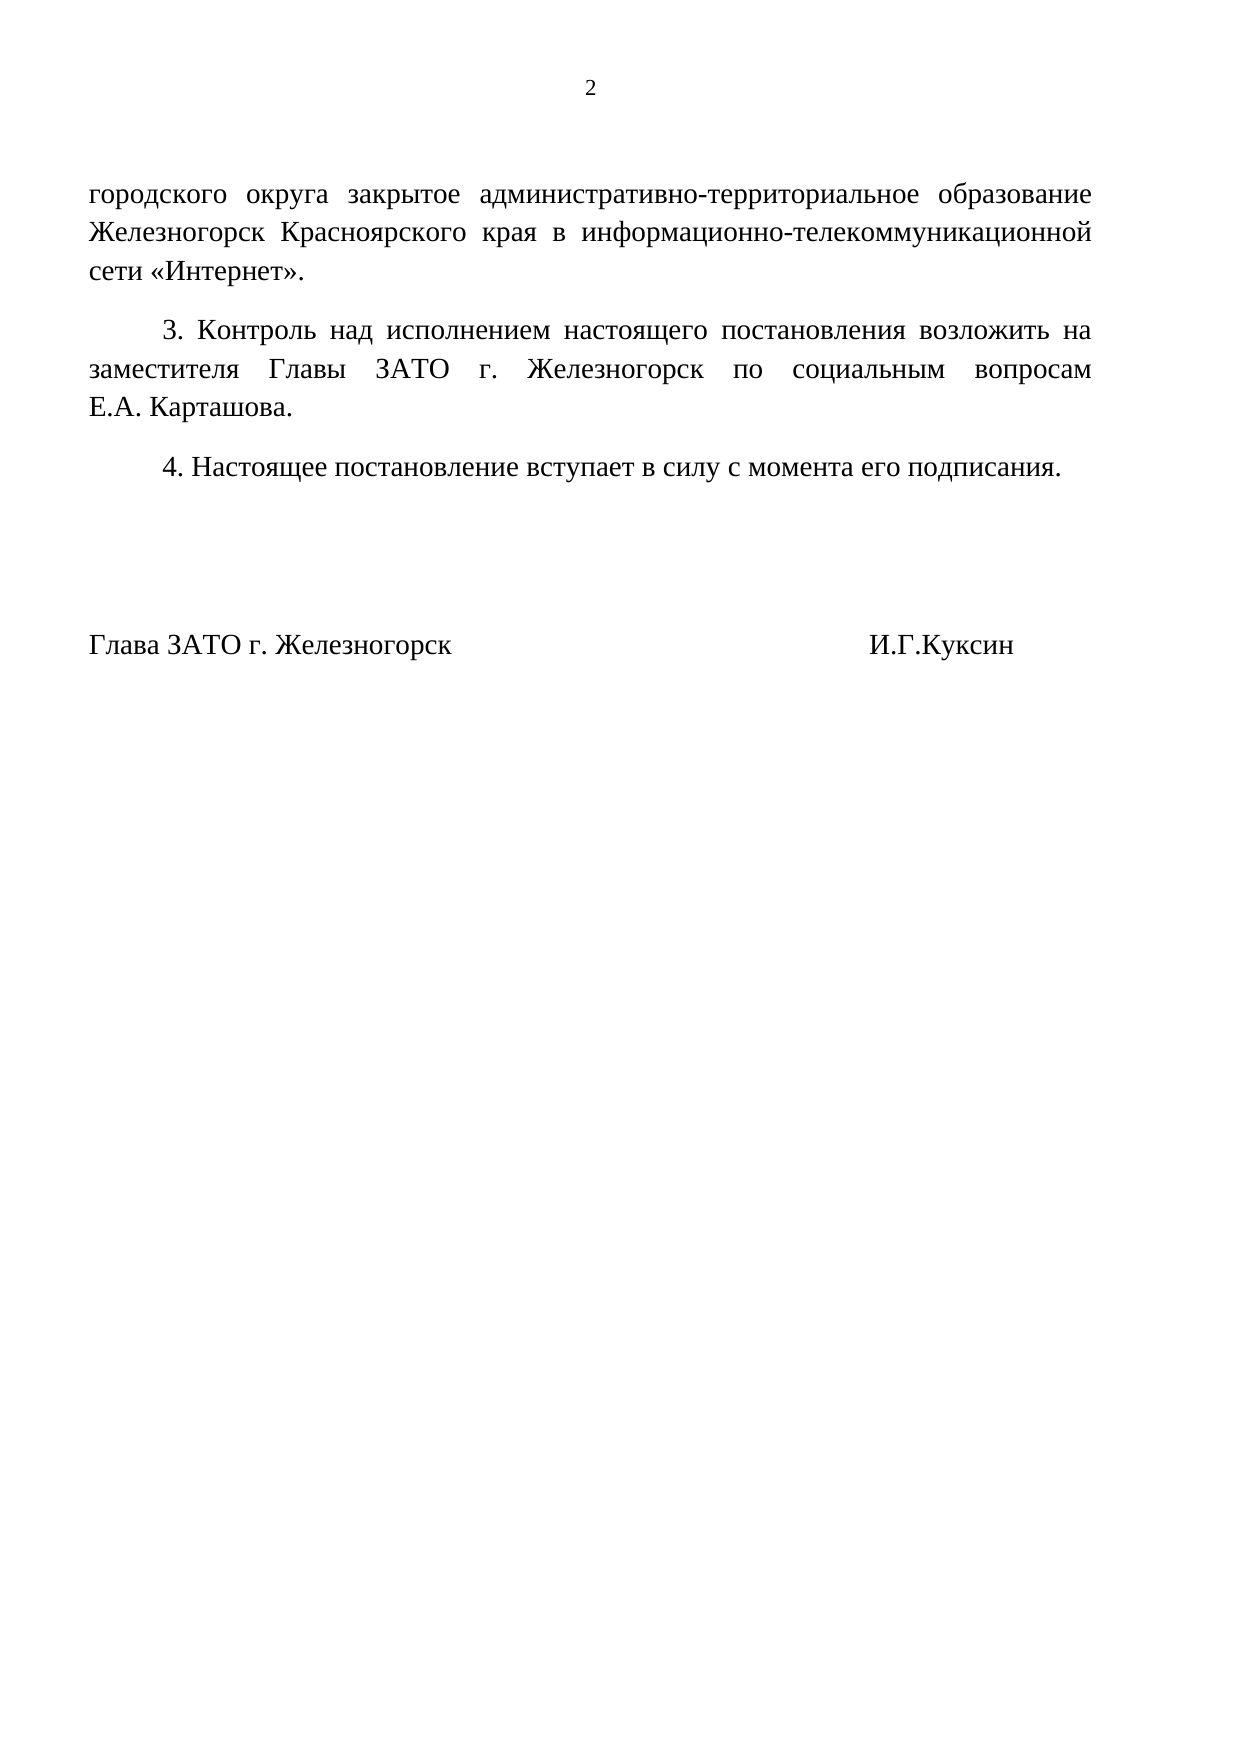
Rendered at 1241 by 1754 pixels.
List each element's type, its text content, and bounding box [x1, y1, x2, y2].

text Глава ЗАТО г. Железногорск И.Г.Куксин [88, 627, 1092, 661]
text 3. Контроль над исполнением настоящего постановления возложить на заместителя Главы ЗАТО г. Железногорск по социальным вопросам Е.А. Карташова. [88, 312, 1093, 423]
text 4. Настоящее постановление вступает в силу с момента его подписания. [88, 449, 1093, 482]
